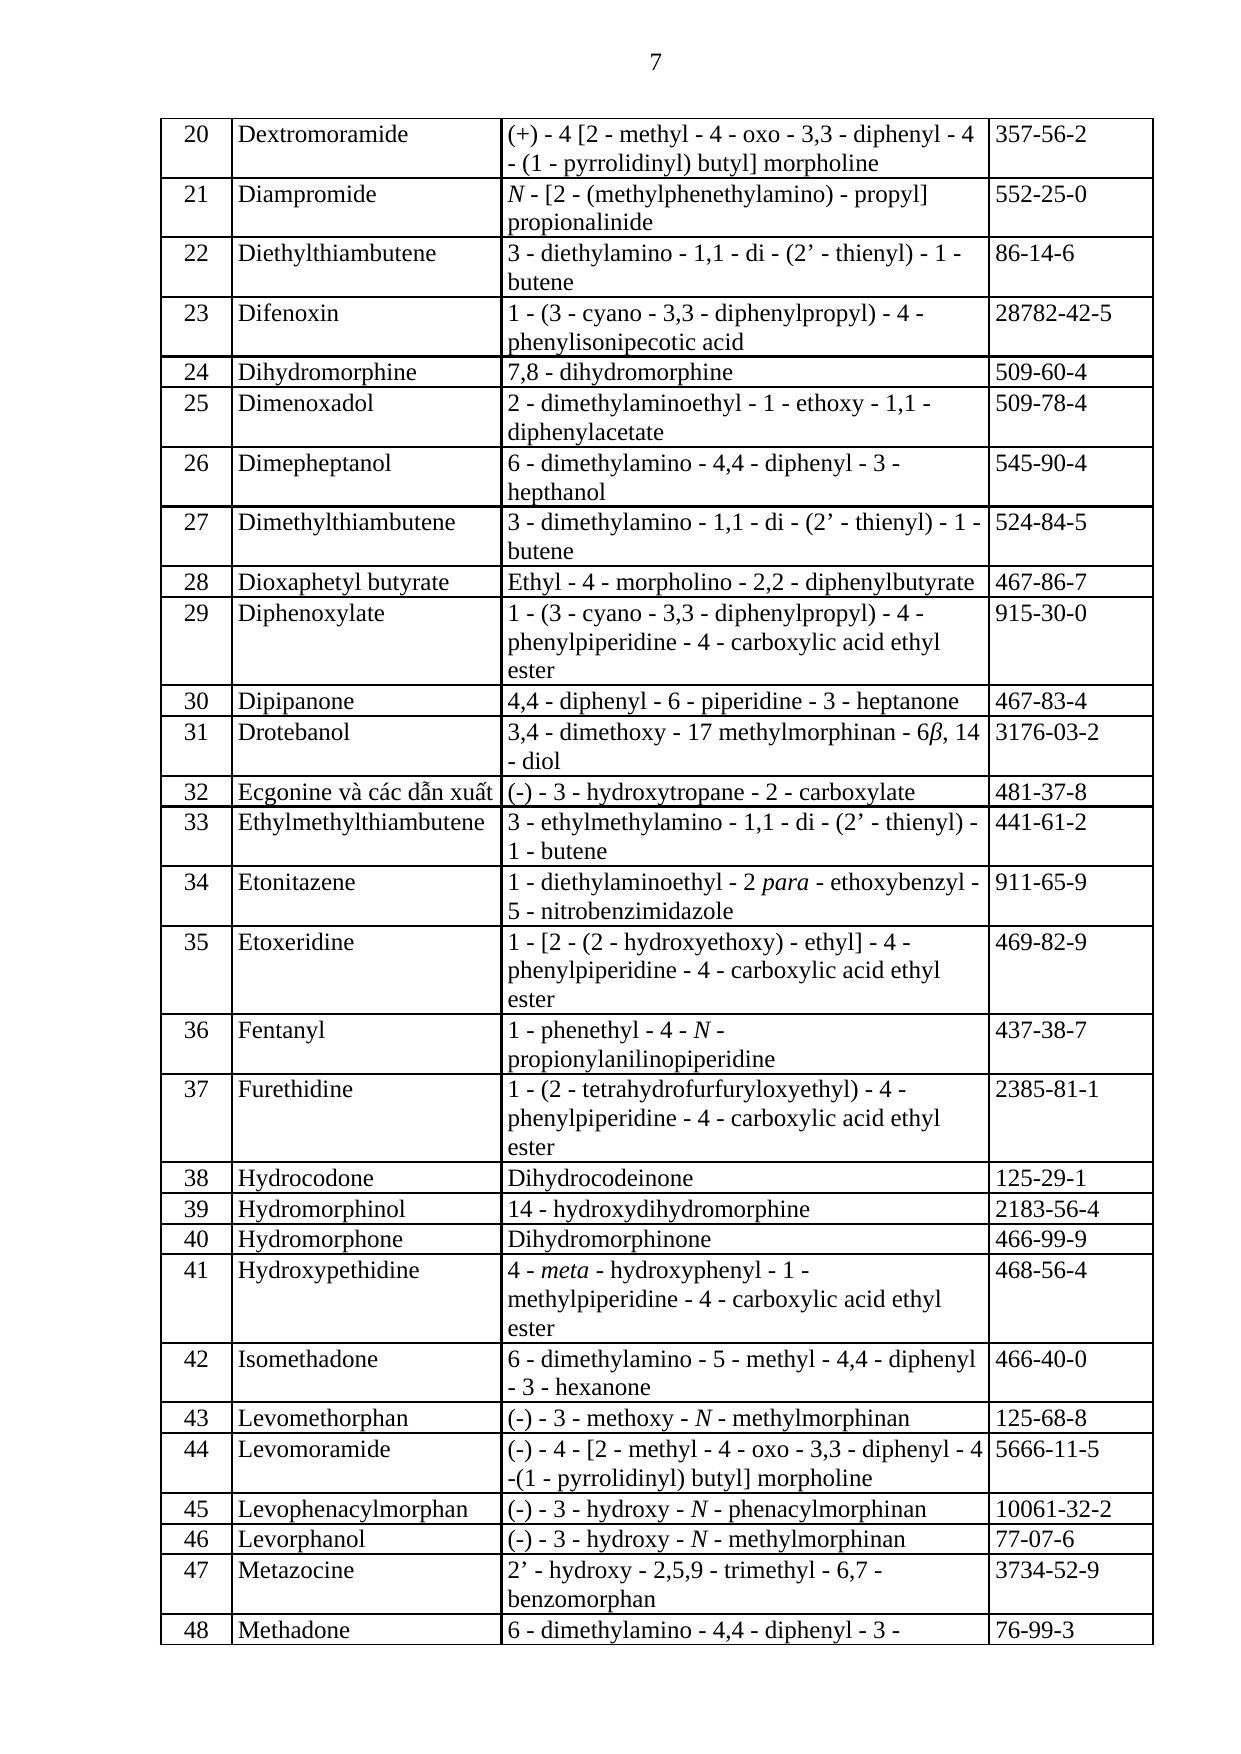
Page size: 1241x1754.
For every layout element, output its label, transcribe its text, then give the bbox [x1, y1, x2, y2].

table_cell 4,4 - diphenyl - 6 - piperidine - 3 - heptanone [503, 686, 988, 715]
table_cell 552-25-0 [990, 179, 1152, 236]
table_cell Dimepheptanol [233, 448, 500, 505]
table_cell 23 [162, 298, 231, 355]
table_cell 31 [162, 717, 231, 774]
table_cell 25 [162, 388, 231, 446]
table_cell 20 [162, 119, 231, 177]
table_cell 1 - (3 - cyano - 3,3 - diphenylpropyl) - 4 - phenylisonipecotic acid [503, 298, 988, 355]
table_cell 28782-42-5 [990, 298, 1152, 355]
table_cell Dipipanone [233, 686, 500, 715]
table_cell Ethyl - 4 - morpholino - 2,2 - diphenylbutyrate [503, 567, 988, 596]
table_cell 2385-81-1 [990, 1075, 1152, 1161]
table_cell 125-68-8 [990, 1403, 1152, 1432]
table_cell 2183-56-4 [990, 1194, 1152, 1222]
table_cell 42 [162, 1344, 231, 1401]
table_cell 47 [162, 1555, 231, 1613]
table_cell 35 [162, 927, 231, 1013]
table_cell 911-65-9 [990, 867, 1152, 924]
table_cell 30 [162, 686, 231, 715]
table_cell 39 [162, 1194, 231, 1222]
table_cell 441-61-2 [990, 808, 1152, 865]
table_cell 45 [162, 1494, 231, 1522]
table_cell 467-86-7 [990, 567, 1152, 596]
table_cell Etoxeridine [233, 927, 500, 1013]
table_cell 14 - hydroxydihydromorphine [503, 1194, 988, 1222]
table_cell (-) - 3 - hydroxy - N - phenacylmorphinan [503, 1494, 988, 1522]
table_cell Hydroxypethidine [233, 1255, 500, 1342]
table_cell 468-56-4 [990, 1255, 1152, 1342]
table_cell Diethylthiambutene [233, 238, 500, 296]
table_cell 3176-03-2 [990, 717, 1152, 774]
table_cell (-) - 3 - hydroxy - N - methylmorphinan [503, 1525, 988, 1553]
table_cell Hydromorphinol [233, 1194, 500, 1222]
table_cell 1 - diethylaminoethyl - 2 para - ethoxybenzyl - 5 - nitrobenzimidazole [503, 867, 988, 924]
table_cell 6 - dimethylamino - 4,4 - diphenyl - 3 - hepthanol [503, 448, 988, 505]
table_cell 33 [162, 808, 231, 865]
table_cell Levophenacylmorphan [233, 1494, 500, 1522]
table_cell Ethylmethylthiambutene [233, 808, 500, 865]
table_cell Hydromorphone [233, 1225, 500, 1253]
table_cell Hydrocodone [233, 1163, 500, 1192]
table_cell 466-40-0 [990, 1344, 1152, 1401]
table_cell (-) - 3 - hydroxytropane - 2 - carboxylate [503, 777, 988, 805]
table_cell 43 [162, 1403, 231, 1432]
table_cell 4 - meta - hydroxyphenyl - 1 - methylpiperidine - 4 - carboxylic acid ethyl ester [503, 1255, 988, 1342]
table_cell 1 - phenethyl - 4 - N - propionylanilinopiperidine [503, 1015, 988, 1072]
table_cell 509-60-4 [990, 358, 1152, 386]
table_cell 38 [162, 1163, 231, 1192]
table_cell Etonitazene [233, 867, 500, 924]
table_cell 10061-32-2 [990, 1494, 1152, 1522]
table_cell 6 - dimethylamino - 5 - methyl - 4,4 - diphenyl - 3 - hexanone [503, 1344, 988, 1401]
table_cell 467-83-4 [990, 686, 1152, 715]
table_cell Levorphanol [233, 1525, 500, 1553]
table_cell Furethidine [233, 1075, 500, 1161]
table_cell 545-90-4 [990, 448, 1152, 505]
table_cell 24 [162, 358, 231, 386]
table_cell Dextromoramide [233, 119, 500, 177]
table_cell 77-07-6 [990, 1525, 1152, 1553]
table_cell 44 [162, 1434, 231, 1492]
table_cell 26 [162, 448, 231, 505]
table_cell Metazocine [233, 1555, 500, 1613]
table_cell Methadone [233, 1615, 500, 1644]
table_cell 915-30-0 [990, 598, 1152, 684]
table_cell Levomethorphan [233, 1403, 500, 1432]
table_cell N - [2 - (methylphenethylamino) - propyl] propionalinide [503, 179, 988, 236]
table_cell Drotebanol [233, 717, 500, 774]
table_cell Diphenoxylate [233, 598, 500, 684]
table_cell 466-99-9 [990, 1225, 1152, 1253]
table_cell 48 [162, 1615, 231, 1644]
table_cell Diampromide [233, 179, 500, 236]
table_cell Levomoramide [233, 1434, 500, 1492]
table_cell 46 [162, 1525, 231, 1553]
table_cell Fentanyl [233, 1015, 500, 1072]
table_cell (-) - 3 - methoxy - N - methylmorphinan [503, 1403, 988, 1432]
table_cell 28 [162, 567, 231, 596]
table_cell Ecgonine và các dẫn xuất [233, 777, 500, 805]
table_cell 481-37-8 [990, 777, 1152, 805]
table_cell 2’ - hydroxy - 2,5,9 - trimethyl - 6,7 - benzomorphan [503, 1555, 988, 1613]
table_cell 509-78-4 [990, 388, 1152, 446]
table_cell Dihydromorphine [233, 358, 500, 386]
table_cell 1 - (3 - cyano - 3,3 - diphenylpropyl) - 4 - phenylpiperidine - 4 - carboxylic acid ethyl ester [503, 598, 988, 684]
table_cell 32 [162, 777, 231, 805]
table_cell 469-82-9 [990, 927, 1152, 1013]
table_cell 125-29-1 [990, 1163, 1152, 1192]
table_cell Dihydromorphinone [503, 1225, 988, 1253]
table_cell 36 [162, 1015, 231, 1072]
table_cell 21 [162, 179, 231, 236]
table_cell 86-14-6 [990, 238, 1152, 296]
table_cell 34 [162, 867, 231, 924]
table_cell 357-56-2 [990, 119, 1152, 177]
table_cell 76-99-3 [990, 1615, 1152, 1644]
table_cell 22 [162, 238, 231, 296]
table_cell 3734-52-9 [990, 1555, 1152, 1613]
table_cell (+) - 4 [2 - methyl - 4 - oxo - 3,3 - diphenyl - 4 - (1 - pyrrolidinyl) butyl] morpholine [503, 119, 988, 177]
table_cell 2 - dimethylaminoethyl - 1 - ethoxy - 1,1 -diphenylacetate [503, 388, 988, 446]
table_cell 1 - (2 - tetrahydrofurfuryloxyethyl) - 4 - phenylpiperidine - 4 - carboxylic acid ethyl ester [503, 1075, 988, 1161]
table_cell 3,4 - dimethoxy - 17 methylmorphinan - 6β, 14 - diol [503, 717, 988, 774]
table_cell 40 [162, 1225, 231, 1253]
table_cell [503, 1615, 988, 1644]
table_cell Difenoxin [233, 298, 500, 355]
table_cell 3 - ethylmethylamino - 1,1 - di - (2’ - thienyl) - 1 - butene [503, 808, 988, 865]
table_cell Dihydrocodeinone [503, 1163, 988, 1192]
table_cell 1 - [2 - (2 - hydroxyethoxy) - ethyl] - 4 - phenylpiperidine - 4 - carboxylic acid ethyl ester [503, 927, 988, 1013]
table_cell 437-38-7 [990, 1015, 1152, 1072]
table_cell 524-84-5 [990, 508, 1152, 565]
table_cell 3 - diethylamino - 1,1 - di - (2’ - thienyl) - 1 - butene [503, 238, 988, 296]
table_cell 3 - dimethylamino - 1,1 - di - (2’ - thienyl) - 1 - butene [503, 508, 988, 565]
table_cell 7,8 - dihydromorphine [503, 358, 988, 386]
table_cell 41 [162, 1255, 231, 1342]
table_cell Dimenoxadol [233, 388, 500, 446]
table_cell 27 [162, 508, 231, 565]
table_cell Isomethadone [233, 1344, 500, 1401]
table_cell (-) - 4 - [2 - methyl - 4 - oxo - 3,3 - diphenyl - 4 -(1 - pyrrolidinyl) butyl] morpholine [503, 1434, 988, 1492]
table_cell Dioxaphetyl butyrate [233, 567, 500, 596]
table_cell 29 [162, 598, 231, 684]
table_cell Dimethylthiambutene [233, 508, 500, 565]
table_cell 5666-11-5 [990, 1434, 1152, 1492]
table_cell 37 [162, 1075, 231, 1161]
